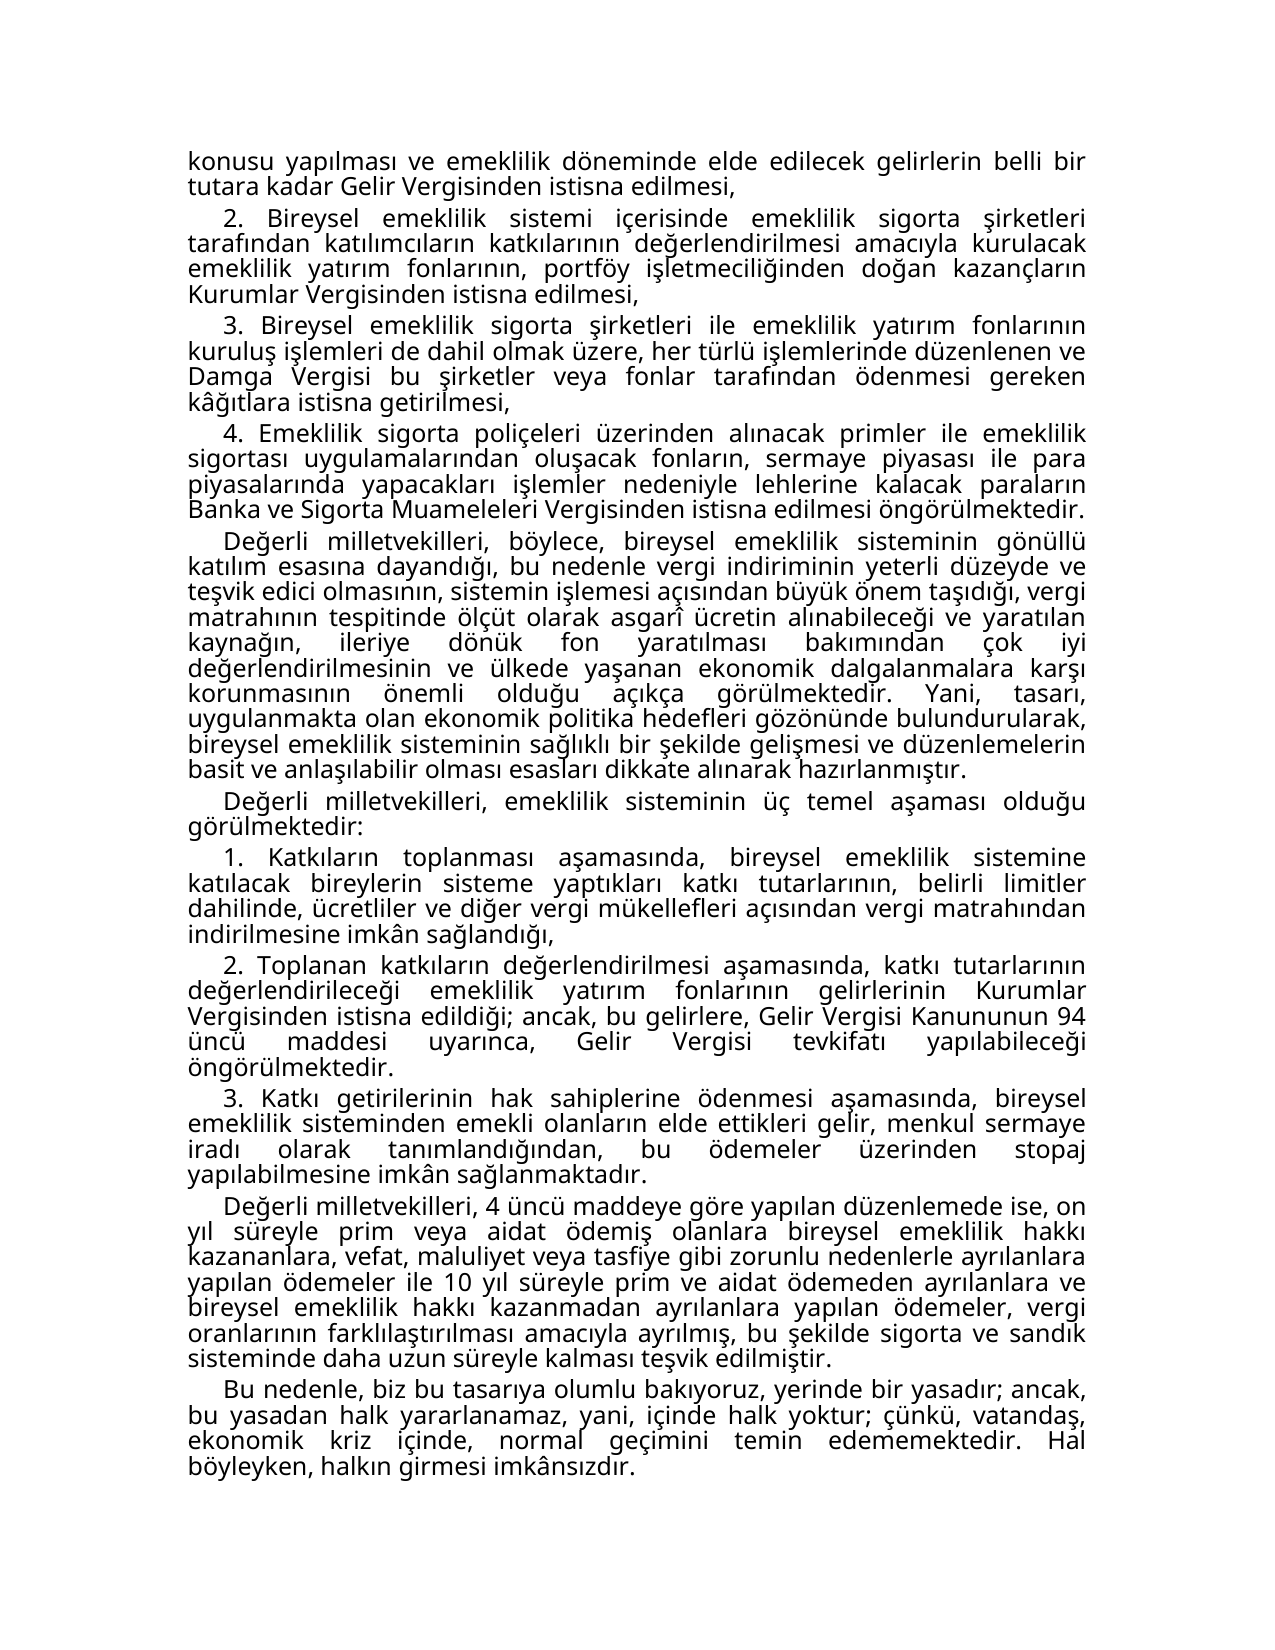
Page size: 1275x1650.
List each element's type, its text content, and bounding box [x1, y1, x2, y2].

text Değerli milletvekilleri, emeklilik sisteminin üç temel aşaması olduğu görülmektedir: [187, 790, 1087, 841]
text 2. Toplanan katkıların değerlendirilmesi aşamasında, katkı tutarlarının değerlendirileceği emeklilik yatırım fonlarının gelirlerinin Kurumlar Vergisinden istisna edildiği; ancak, bu gelirlere, Gelir Vergisi Kanununun 94 üncü maddesi uyarınca, Gelir Vergisi tevkifatı yapılabileceği öngörülmektedir. [187, 954, 1087, 1081]
text Değerli milletvekilleri, böylece, bireysel emeklilik sisteminin gönüllü katılım esasına dayandığı, bu nedenle vergi indiriminin yeterli düzeyde ve teşvik edici olmasının, sistemin işlemesi açısından büyük önem taşıdığı, vergi matrahının tespitinde ölçüt olarak asgarî ücretin alınabileceği ve yaratılan kaynağın, ileriye dönük fon yaratılması bakımından çok iyi değerlendirilmesinin ve ülkede yaşanan ekonomik dalgalanmalara karşı korunmasının önemli olduğu açıkça görülmektedir. Yani, tasarı, uygulanmakta olan ekonomik politika hedefleri gözönünde bulundurularak, bireysel emeklilik sisteminin sağlıklı bir şekilde gelişmesi ve düzenlemelerin basit ve anlaşılabilir olması esasları dikkate alınarak hazırlanmıştır. [187, 529, 1087, 784]
text Değerli milletvekilleri, 4 üncü maddeye göre yapılan düzenlemede ise, on yıl süreyle prim veya aidat ödemiş olanlara bireysel emeklilik hakkı kazananlara, vefat, maluliyet veya tasfiye gibi zorunlu nedenlerle ayrılanlara yapılan ödemeler ile 10 yıl süreyle prim ve aidat ödemeden ayrılanlara ve bireysel emeklilik hakkı kazanmadan ayrılanlara yapılan ödemeler, vergi oranlarının farklılaştırılması amacıyla ayrılmış, bu şekilde sigorta ve sandık sisteminde daha uzun süreyle kalması teşvik edilmiştir. [187, 1195, 1087, 1373]
text 2. Bireysel emeklilik sistemi içerisinde emeklilik sigorta şirketleri tarafından katılımcıların katkılarının değerlendirilmesi amacıyla kurulacak emeklilik yatırım fonlarının, portföy işletmeciliğinden doğan kazançların Kurumlar Vergisinden istisna edilmesi, [187, 207, 1087, 308]
text 4. Emeklilik sigorta poliçeleri üzerinden alınacak primler ile emeklilik sigortası uygulamalarından oluşacak fonların, sermaye piyasası ile para piyasalarında yapacakları işlemler nedeniyle lehlerine kalacak paraların Banka ve Sigorta Muameleleri Vergisinden istisna edilmesi öngörülmektedir. [187, 422, 1087, 524]
text 3. Bireysel emeklilik sigorta şirketleri ile emeklilik yatırım fonlarının kuruluş işlemleri de dahil olmak üzere, her türlü işlemlerinde düzenlenen ve Damga Vergisi bu şirketler veya fonlar tarafından ödenmesi gereken kâğıtlara istisna getirilmesi, [187, 314, 1087, 416]
text Bu nedenle, biz bu tasarıya olumlu bakıyoruz, yerinde bir yasadır; ancak, bu yasadan halk yararlanamaz, yani, içinde halk yoktur; çünkü, vatandaş, ekonomik kriz içinde, normal geçimini temin edememektedir. Hal böyleyken, halkın girmesi imkânsızdır. [187, 1378, 1087, 1480]
text 3. Katkı getirilerinin hak sahiplerine ödenmesi aşamasında, bireysel emeklilik sisteminden emekli olanların elde ettikleri gelir, menkul sermaye iradı olarak tanımlandığından, bu ödemeler üzerinden stopaj yapılabilmesine imkân sağlanmaktadır. [187, 1087, 1087, 1189]
text 1. Katkıların toplanması aşamasında, bireysel emeklilik sistemine katılacak bireylerin sisteme yaptıkları katkı tutarlarının, belirli limitler dahilinde, ücretliler ve diğer vergi mükellefleri açısından vergi matrahından indirilmesine imkân sağlandığı, [187, 846, 1087, 948]
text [187, 150, 1087, 201]
